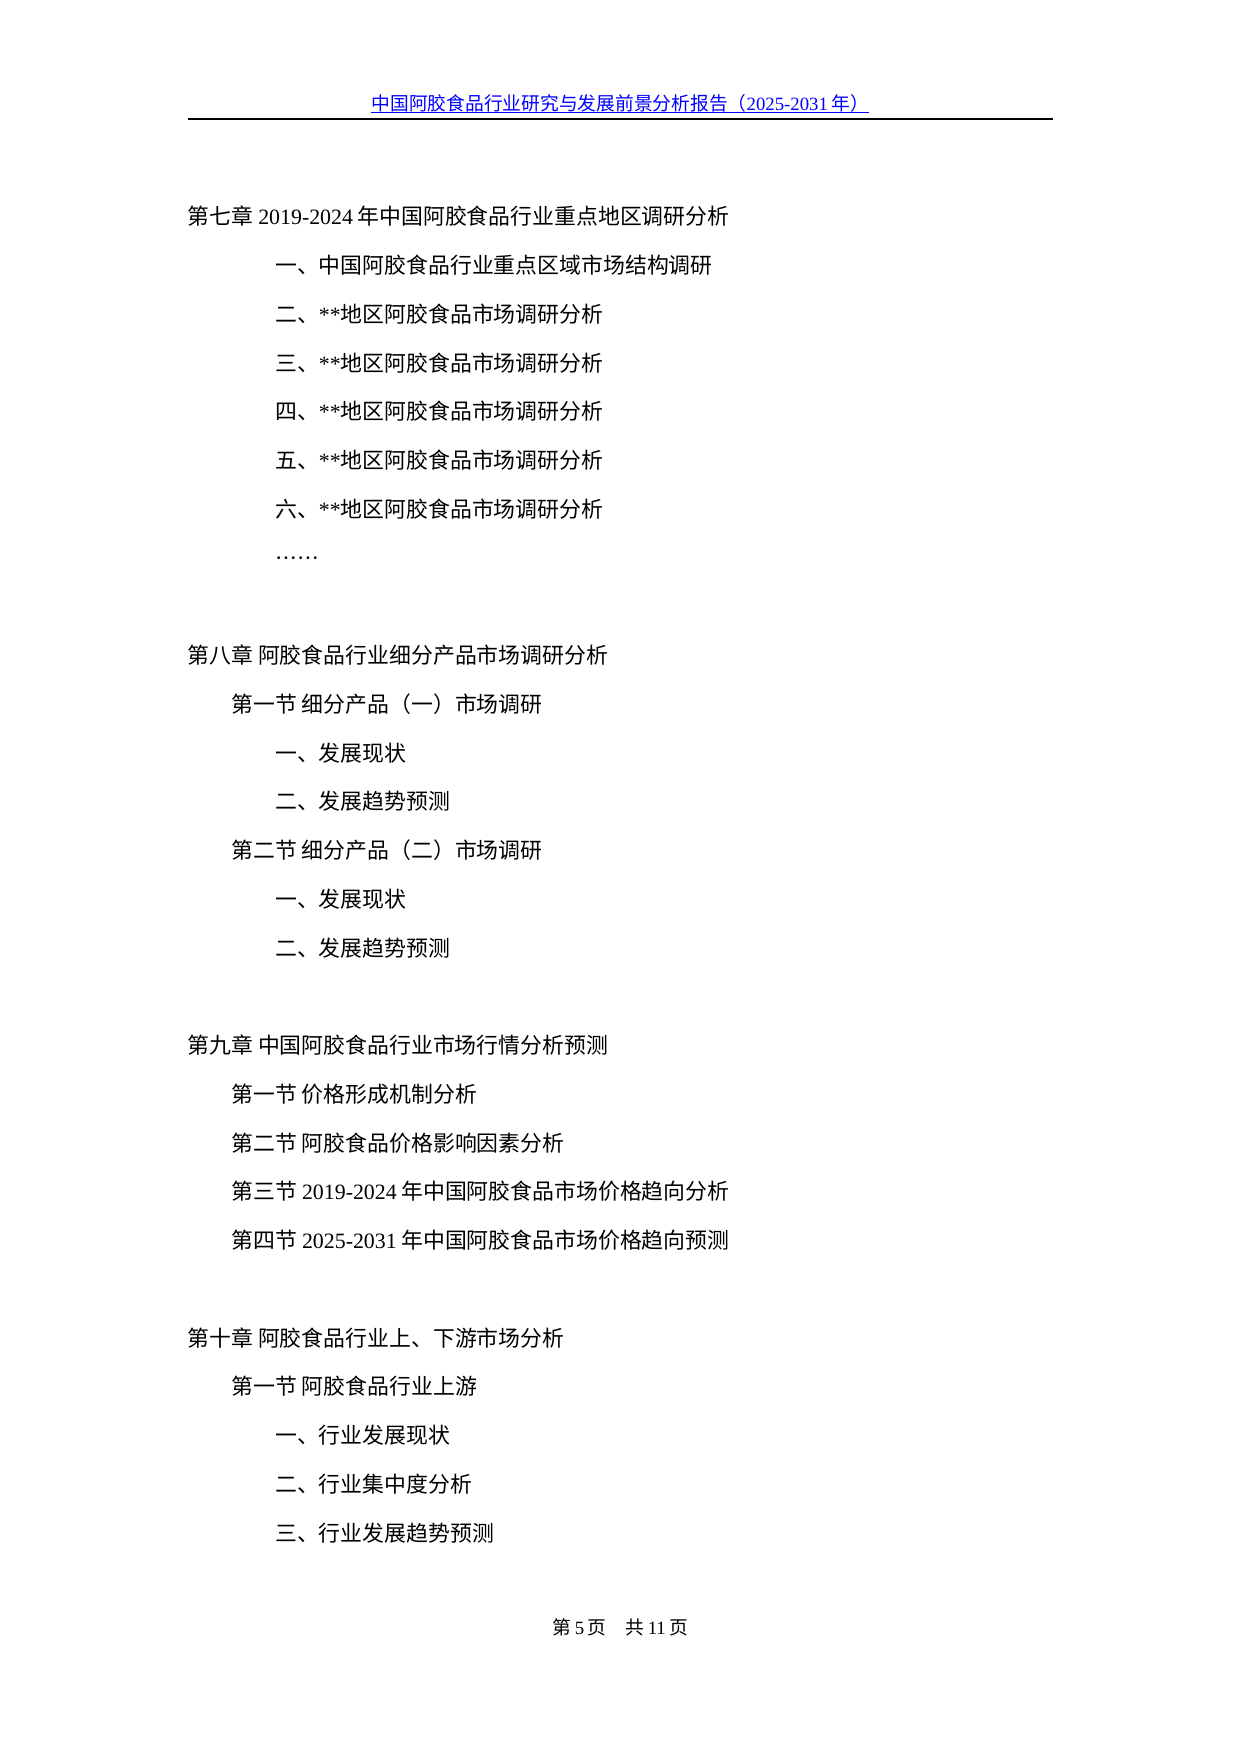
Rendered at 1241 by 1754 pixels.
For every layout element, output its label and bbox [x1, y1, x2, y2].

text [187, 150, 1053, 1548]
